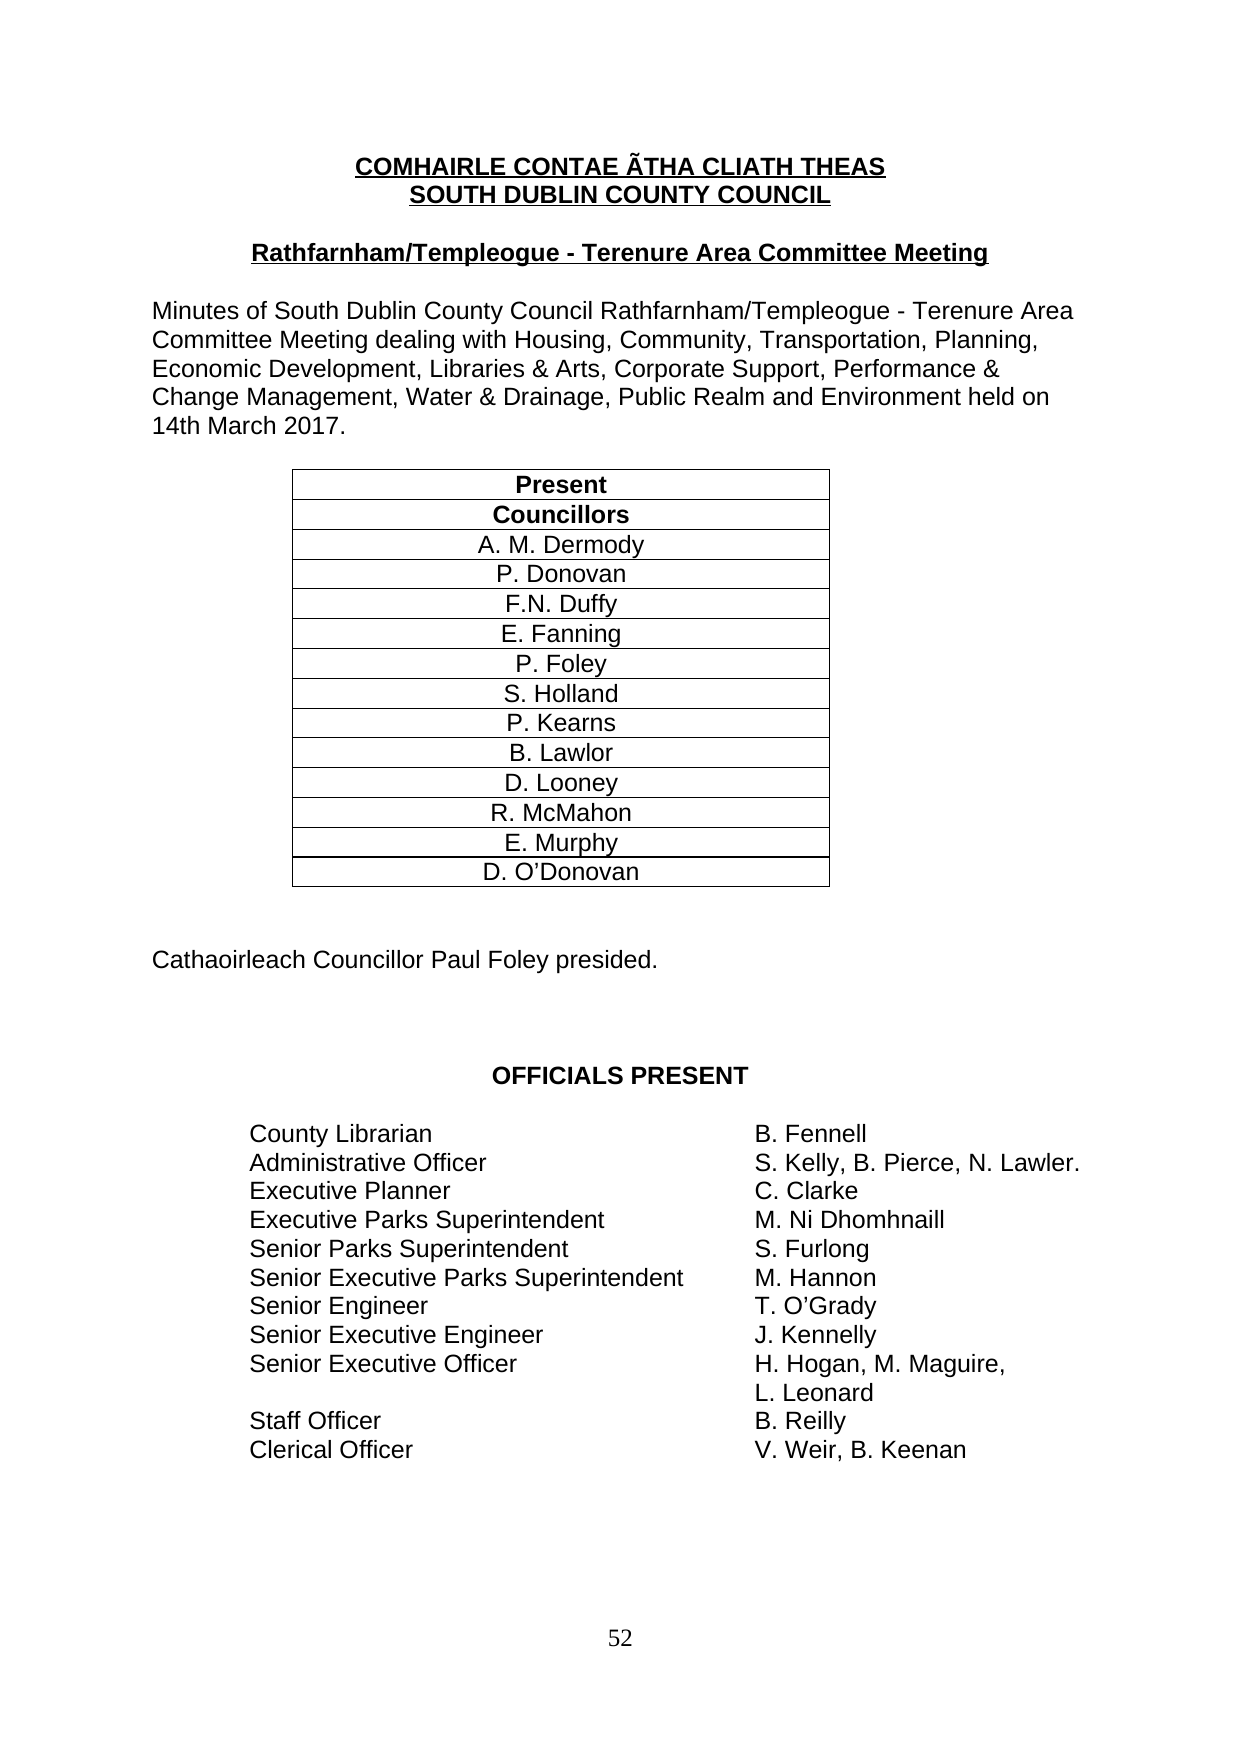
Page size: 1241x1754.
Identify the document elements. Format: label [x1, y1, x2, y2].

table_header [150, 150, 1090, 1552]
